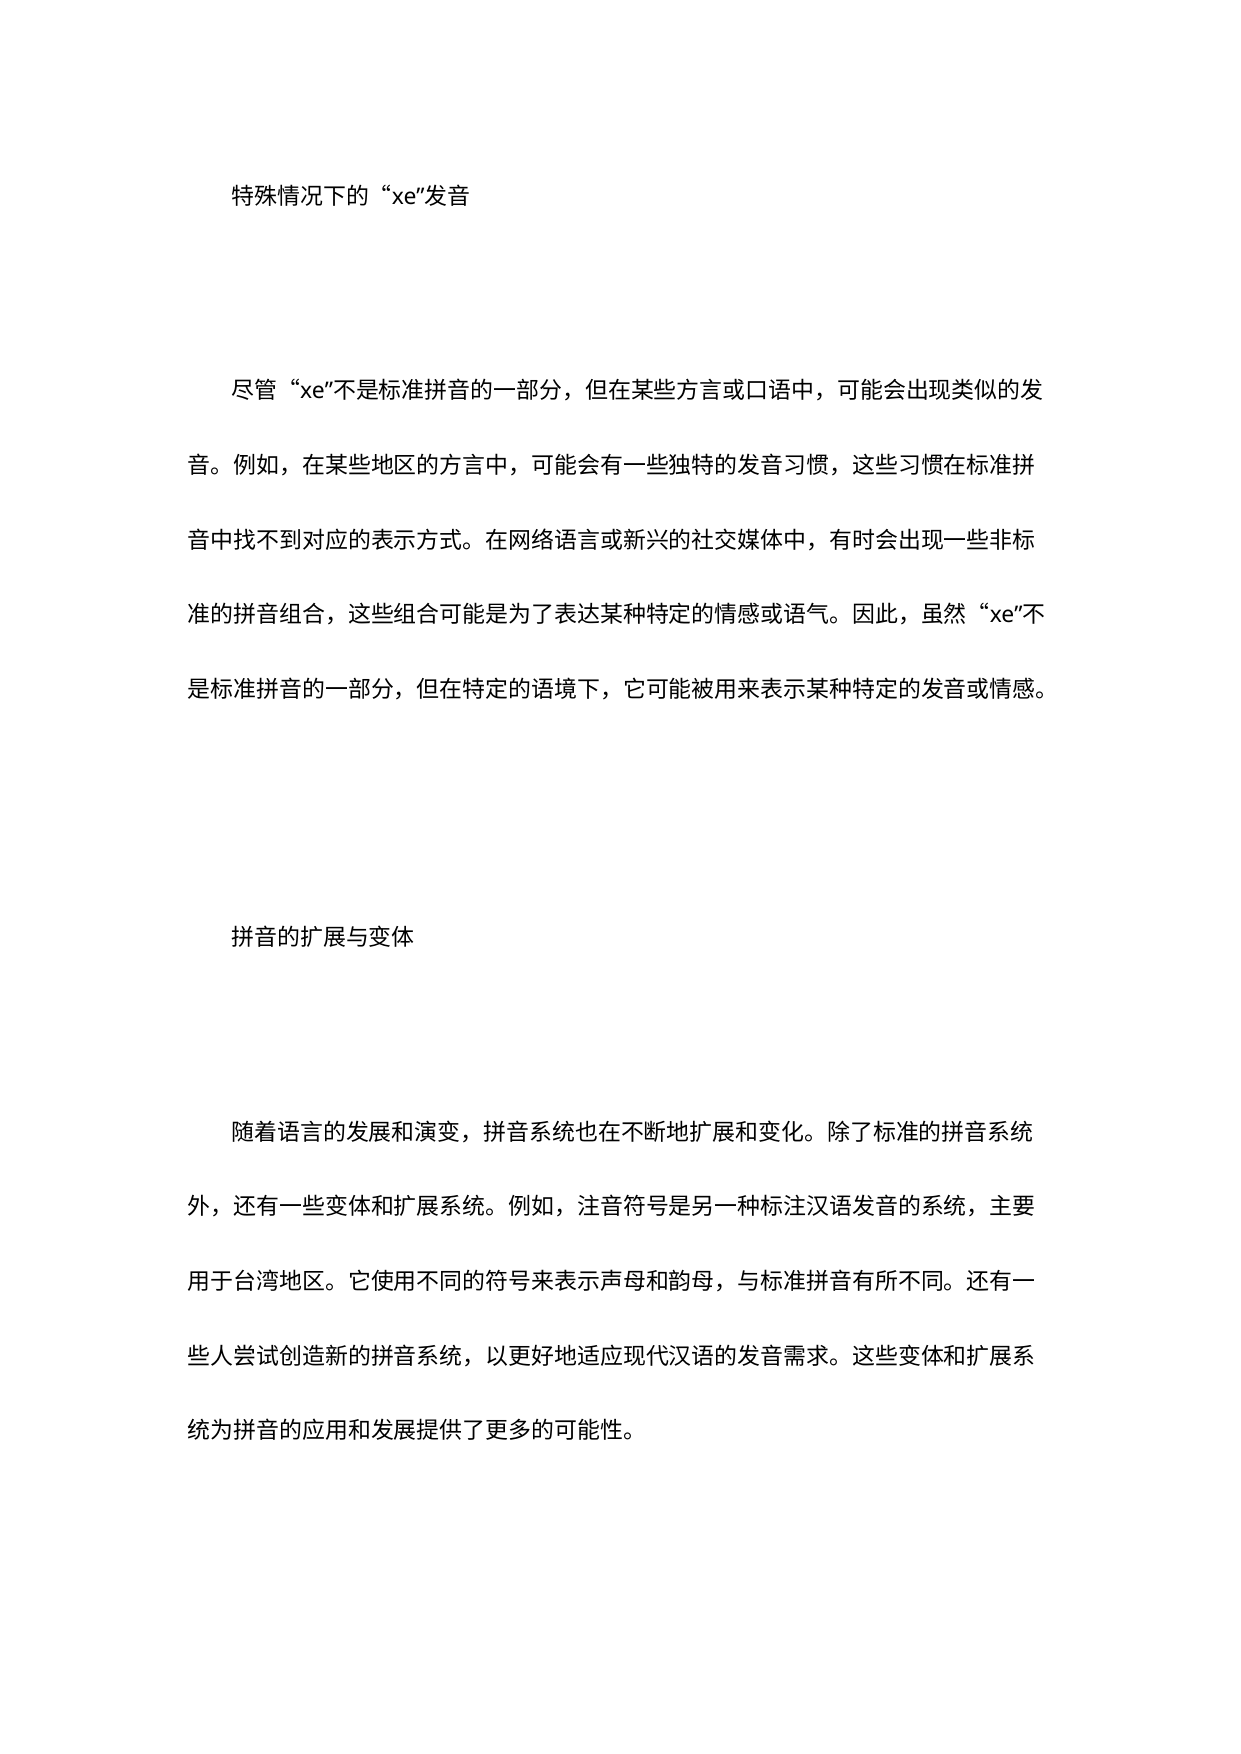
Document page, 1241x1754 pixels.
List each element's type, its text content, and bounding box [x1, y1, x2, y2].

text 特殊情况下的“xe”发音 [187, 162, 1053, 227]
text 拼音的扩展与变体 [187, 903, 1053, 968]
text 尽管“xe”不是标准拼音的一部分，但在某些方言或口语中，可能会出现类似的发音。例如，在某些地区的方言中，可能会有一些独特的发音习惯，这些习惯在标准拼音中找不到对应的表示方式。在网络语言或新兴的社交媒体中，有时会出现一些非标准的拼音组合，这些组合可能是为了表达某种特定的情感或语气。因此，虽然“xe”不是标准拼音的一部分，但在特定的语境下，它可能被用来表示某种特定的发音或情感。 [187, 356, 1053, 720]
text 随着语言的发展和演变，拼音系统也在不断地扩展和变化。除了标准的拼音系统外，还有一些变体和扩展系统。例如，注音符号是另一种标注汉语发音的系统，主要用于台湾地区。它使用不同的符号来表示声母和韵母，与标准拼音有所不同。还有一些人尝试创造新的拼音系统，以更好地适应现代汉语的发音需求。这些变体和扩展系统为拼音的应用和发展提供了更多的可能性。 [187, 1098, 1053, 1461]
